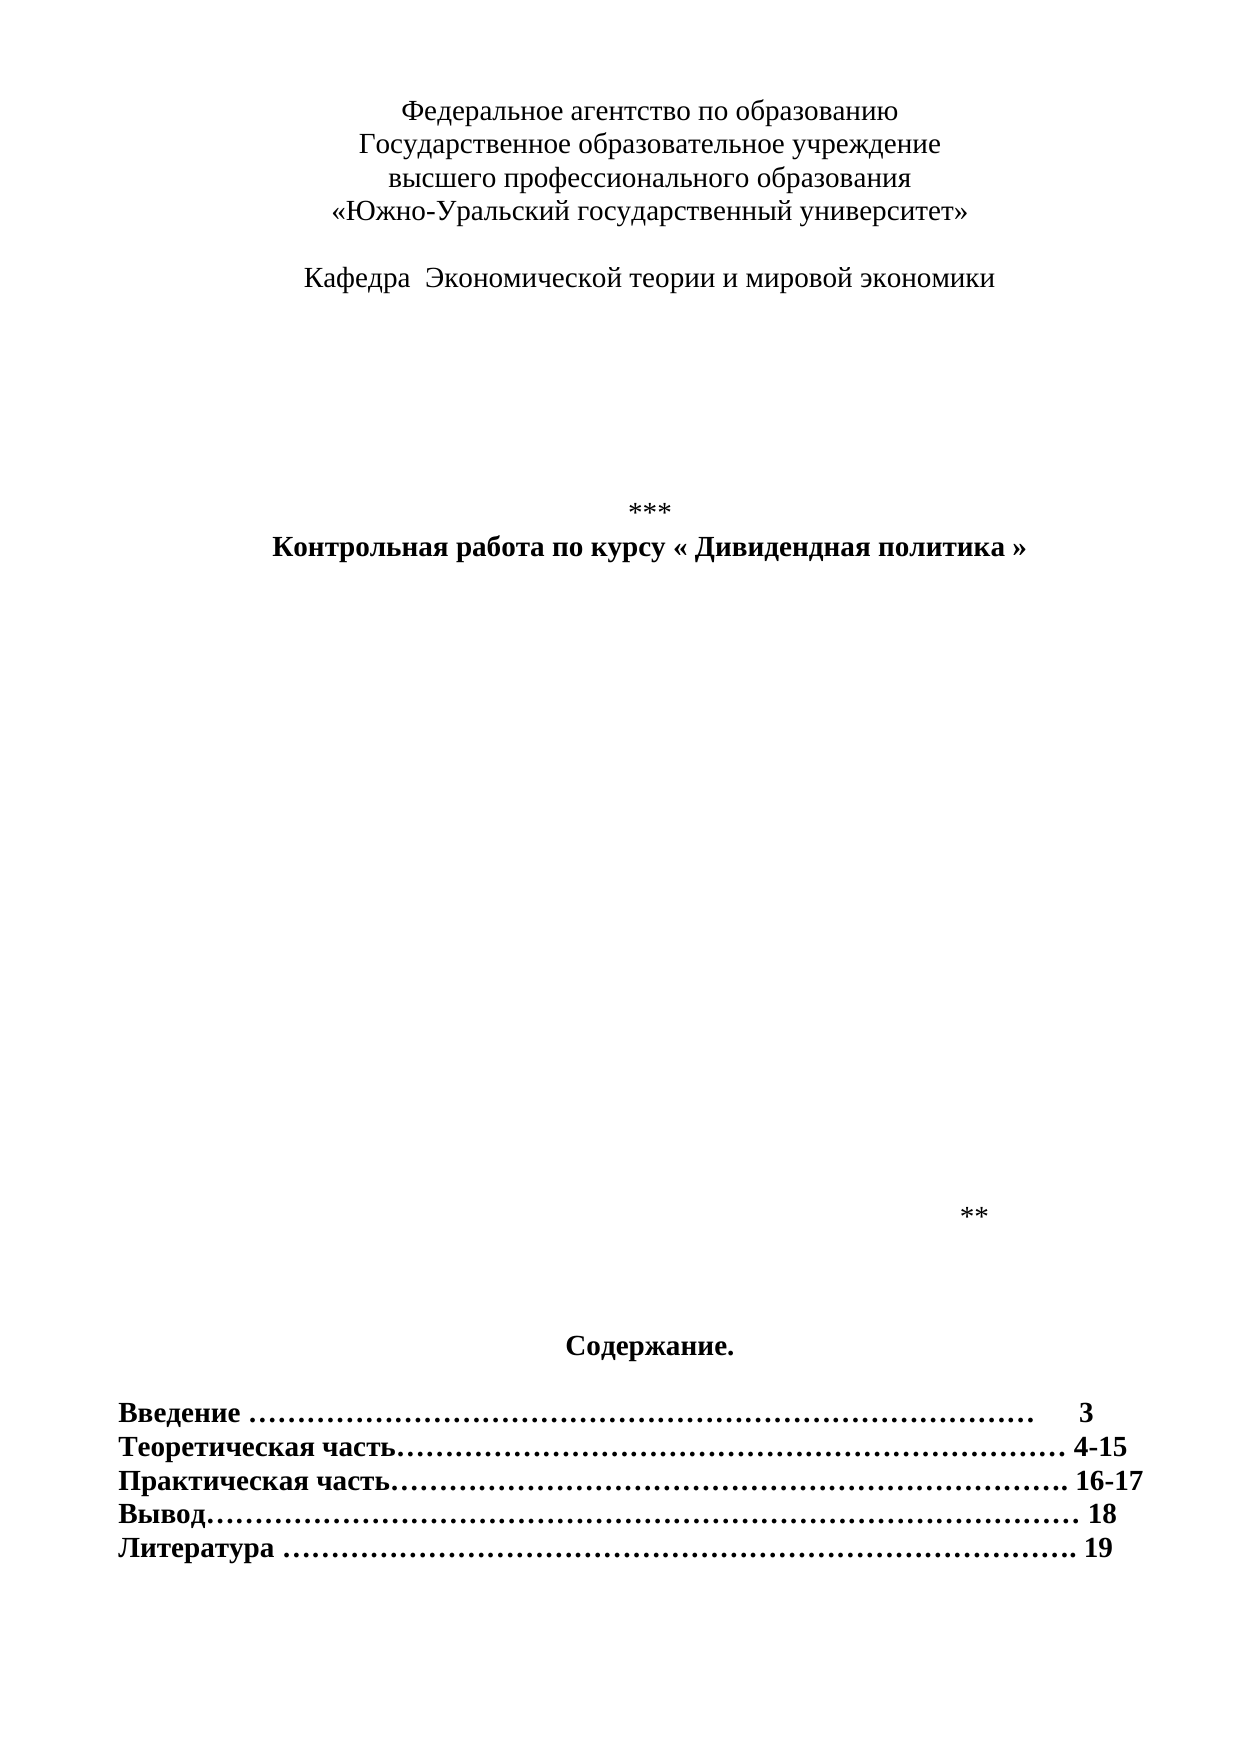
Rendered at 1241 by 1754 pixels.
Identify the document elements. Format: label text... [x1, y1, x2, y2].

text «Южно-Уральский государственный университет» [118, 193, 1181, 227]
text Федеральное агентство по образованию [118, 93, 1181, 126]
text Контрольная работа по курсу « Дивидендная политика » [118, 529, 1181, 562]
text Вывод……………………………………………………………………………… 18 [118, 1496, 1181, 1530]
text Кафедра Экономической теории и мировой экономики [118, 260, 1181, 294]
text Литература ………………………………………………………………………. 19 [118, 1530, 1181, 1563]
text *** [118, 495, 1181, 529]
text Введение ……………………………………………………………………… 3 [118, 1396, 1181, 1429]
text Практическая часть……………………………………………………………. 16-17 [118, 1463, 1181, 1496]
text Теоретическая часть…………………………………………………………… 4-15 [118, 1429, 1181, 1463]
text Содержание. [118, 1328, 1181, 1362]
text высшего профессионального образования [118, 160, 1181, 193]
text ** [118, 1199, 1181, 1233]
text Государственное образовательное учреждение [118, 126, 1181, 160]
